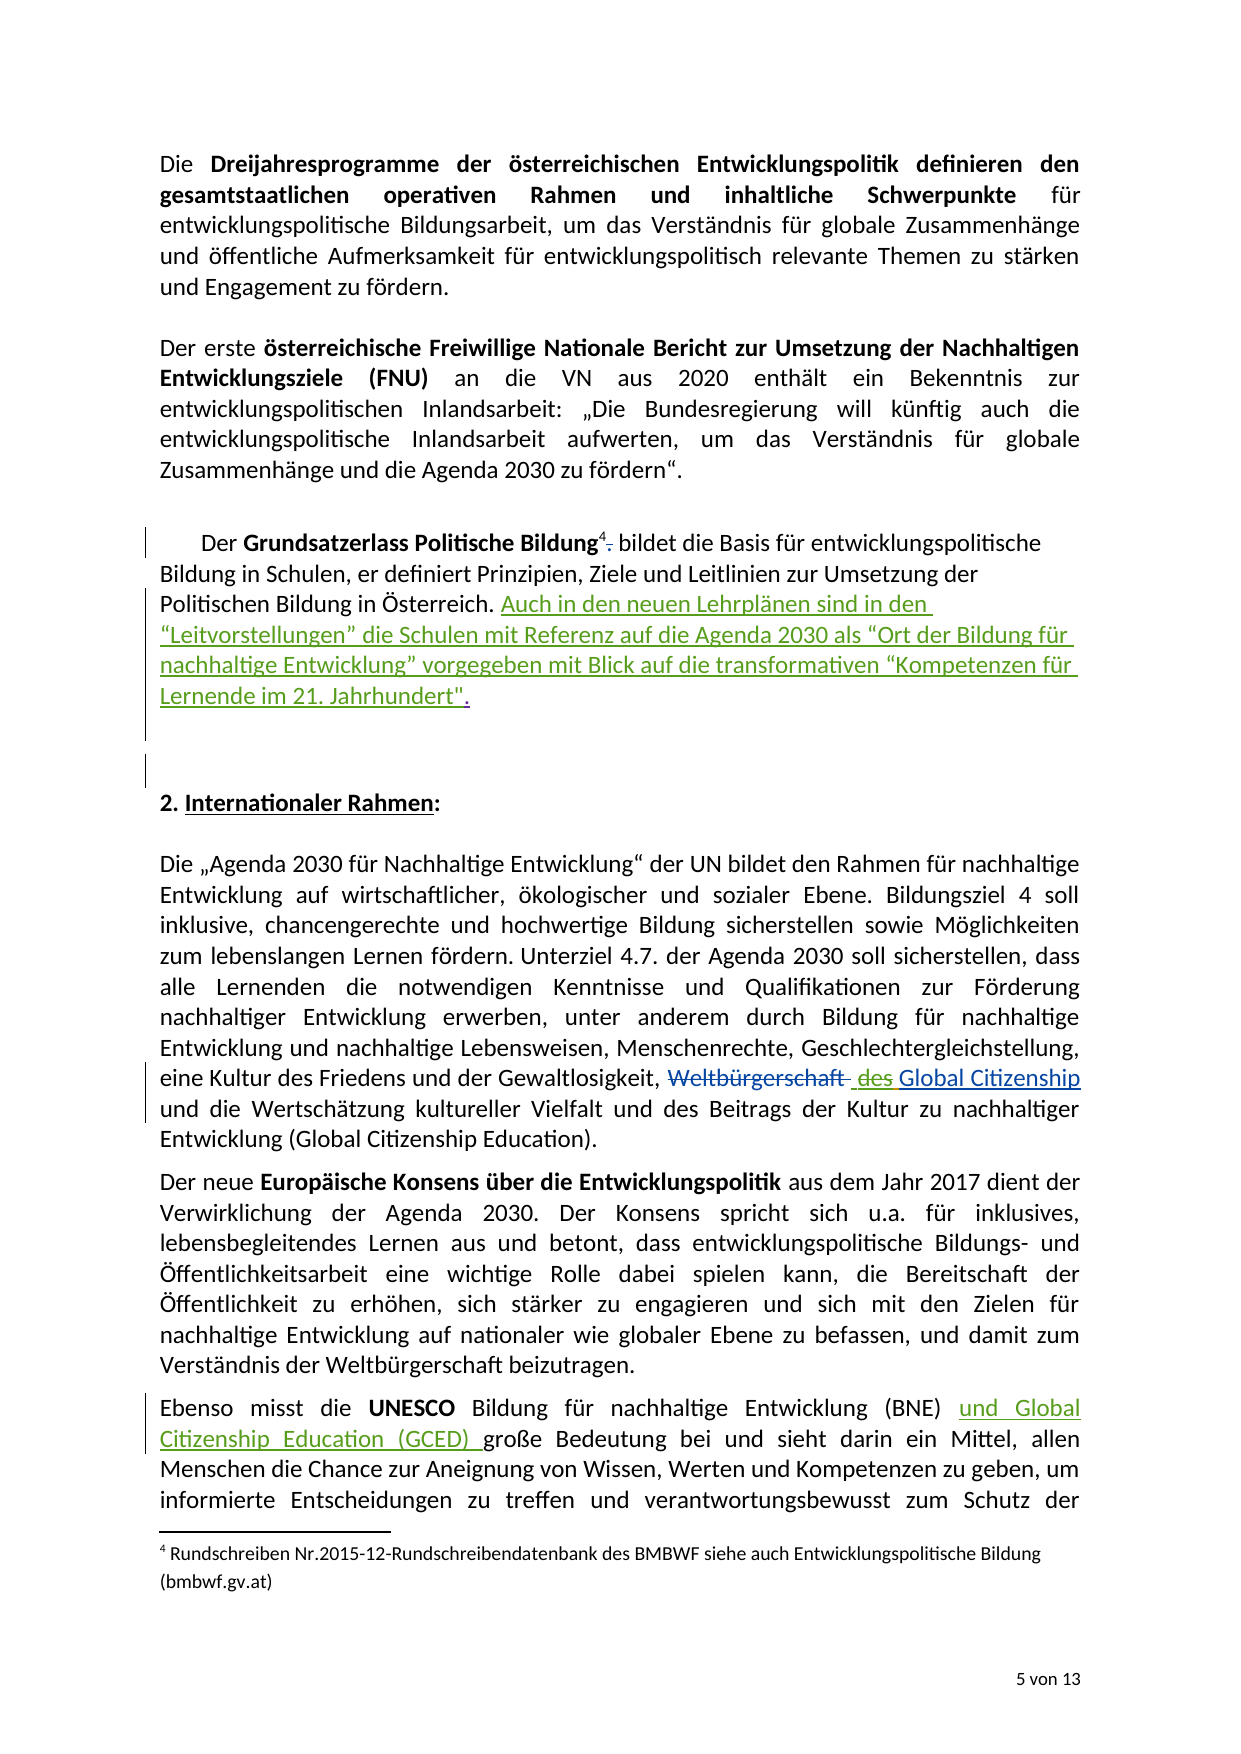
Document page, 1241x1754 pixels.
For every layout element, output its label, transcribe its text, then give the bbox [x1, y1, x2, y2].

text 2. Internationaler Rahmen: [159, 788, 1081, 818]
text Der neue Europäische Konsens über die Entwicklungspolitik aus dem Jahr 2017 dient der Verwirklichung der Agenda 2030. Der Konsens spricht sich u.a. für inklusives, lebensbegleitendes Lernen aus und betont, dass entwicklungspolitische Bildungs- und Öffentlichkeitsarbeit eine wichtige Rolle dabei spielen kann, die Bereitschaft der Öffentlichkeit zu erhöhen, sich stärker zu engagieren und sich mit den Zielen für nachhaltige Entwicklung auf nationaler wie globaler Ebene zu befassen, und damit zum Verständnis der Weltbürgerschaft beizutragen. [159, 1166, 1081, 1380]
text Die Dreijahresprogramme der österreichischen Entwicklungspolitik definieren den gesamtstaatlichen operativen Rahmen und inhaltliche Schwerpunkte für entwicklungspolitische Bildungsarbeit, um das Verständnis für globale Zusammenhänge und öffentliche Aufmerksamkeit für entwicklungspolitisch relevante Themen zu stärken und Engagement zu fördern. [159, 149, 1081, 301]
text Der erste österreichische Freiwillige Nationale Bericht zur Umsetzung der Nachhaltigen Entwicklungsziele (FNU) an die VN aus 2020 enthält ein Bekenntnis zur entwicklungspolitischen Inlandsarbeit: „Die Bundesregierung will künftig auch die entwicklungspolitische Inlandsarbeit aufwerten, um das Verständnis für globale Zusammenhänge und die Agenda 2030 zu fördern“. [159, 332, 1081, 484]
text Der Grundsatzerlass Politische Bildung bildet die Basis für entwicklungspolitische Bildung in Schulen, er definiert Prinzipien, Ziele und Leitlinien zur Umsetzung der Politischen Bildung in Österreich. [159, 527, 1081, 711]
text Die „Agenda 2030 für Nachhaltige Entwicklung“ der UN bildet den Rahmen für nachhaltige Entwicklung auf wirtschaftlicher, ökologischer und sozialer Ebene. Bildungsziel 4 soll inklusive, chancengerechte und hochwertige Bildung sicherstellen sowie Möglichkeiten zum lebenslangen Lernen fördern. Unterziel 4.7. der Agenda 2030 soll sicherstellen, dass alle Lernenden die notwendigen Kenntnisse und Qualifikationen zur Förderung nachhaltiger Entwicklung erwerben, unter anderem durch Bildung für nachhaltige Entwicklung und nachhaltige Lebensweisen, Menschenrechte, Geschlechtergleichstellung, eine Kultur des Friedens und der Gewaltlosigkeit, und die Wertschätzung kultureller Vielfalt und des Beitrags der Kultur zu nachhaltiger Entwicklung (Global Citizenship Education). [159, 849, 1081, 1154]
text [159, 1392, 1081, 1514]
